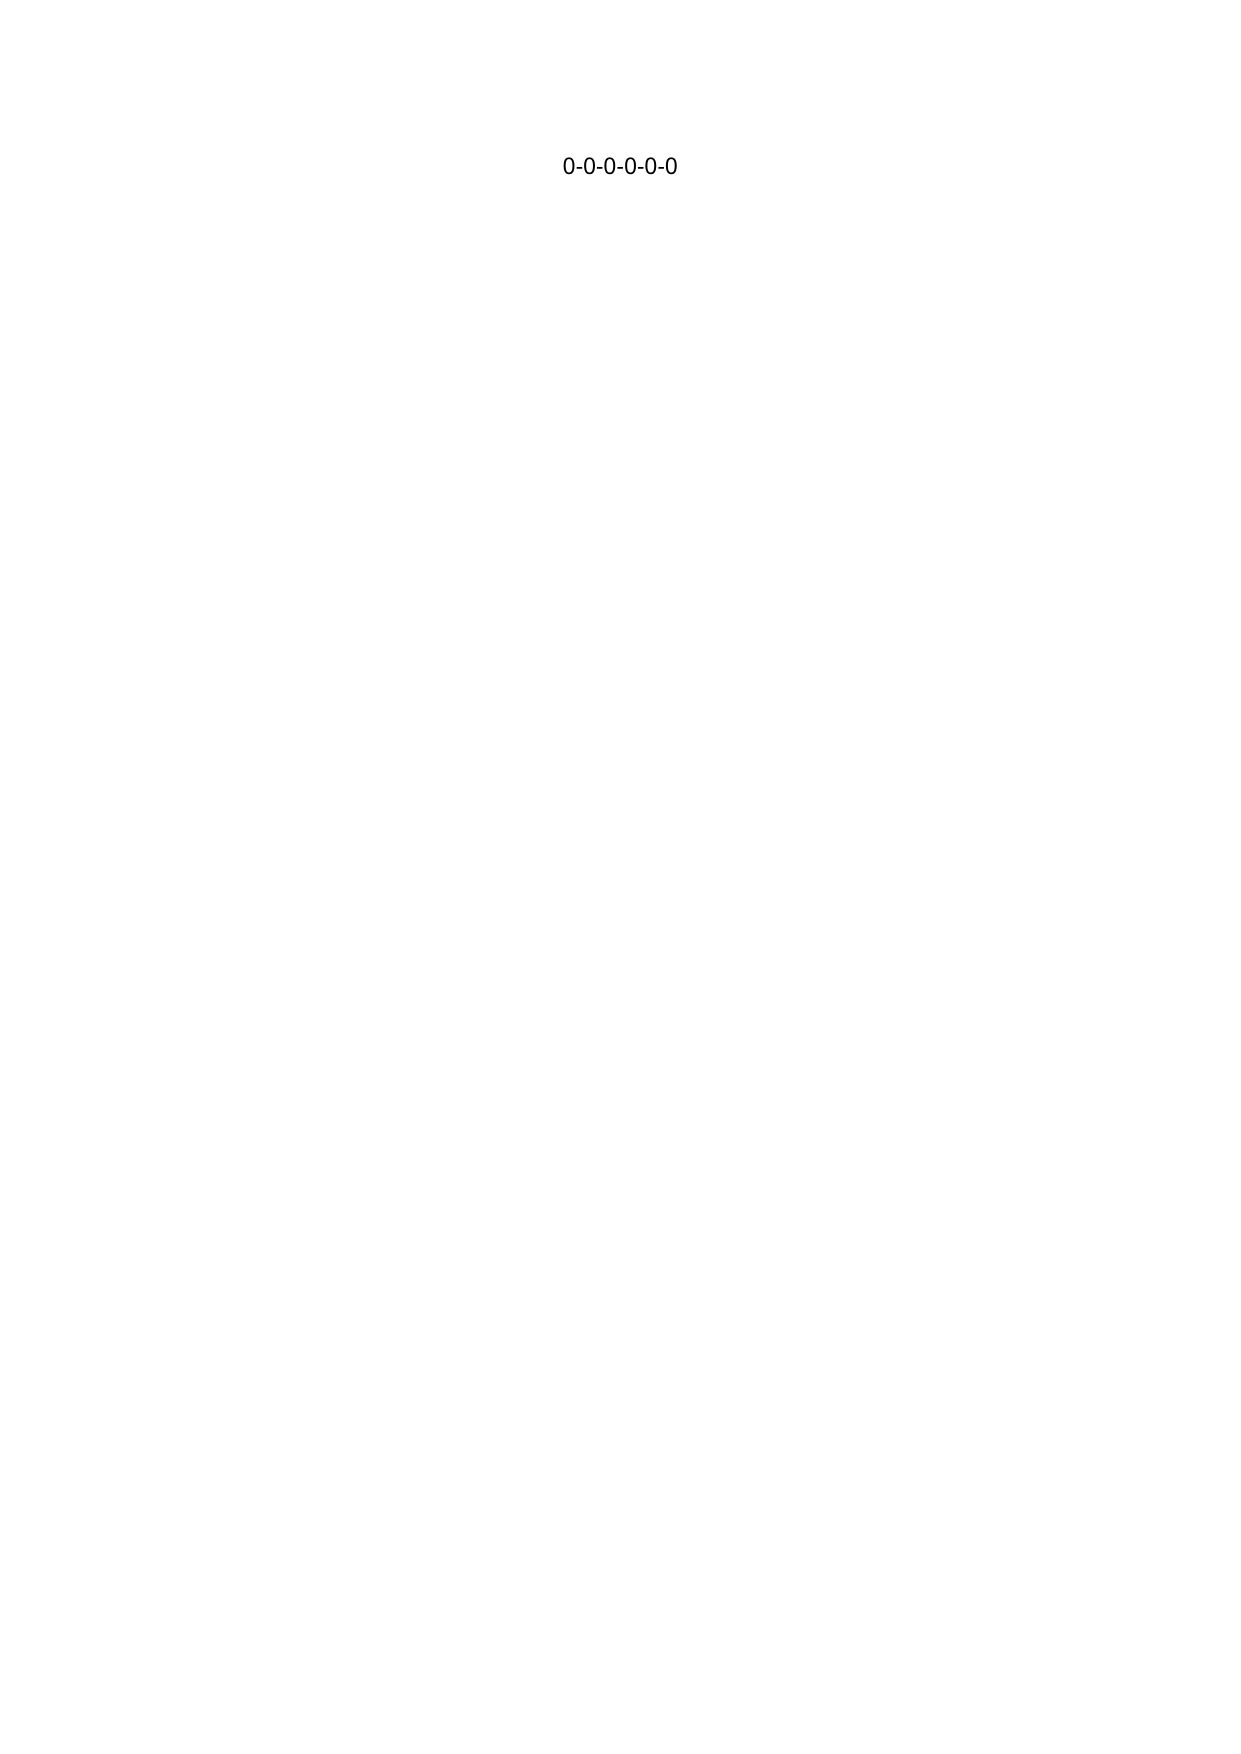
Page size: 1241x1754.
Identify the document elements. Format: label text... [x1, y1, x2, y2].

text 0-0-0-0-0-0 [150, 150, 1090, 181]
